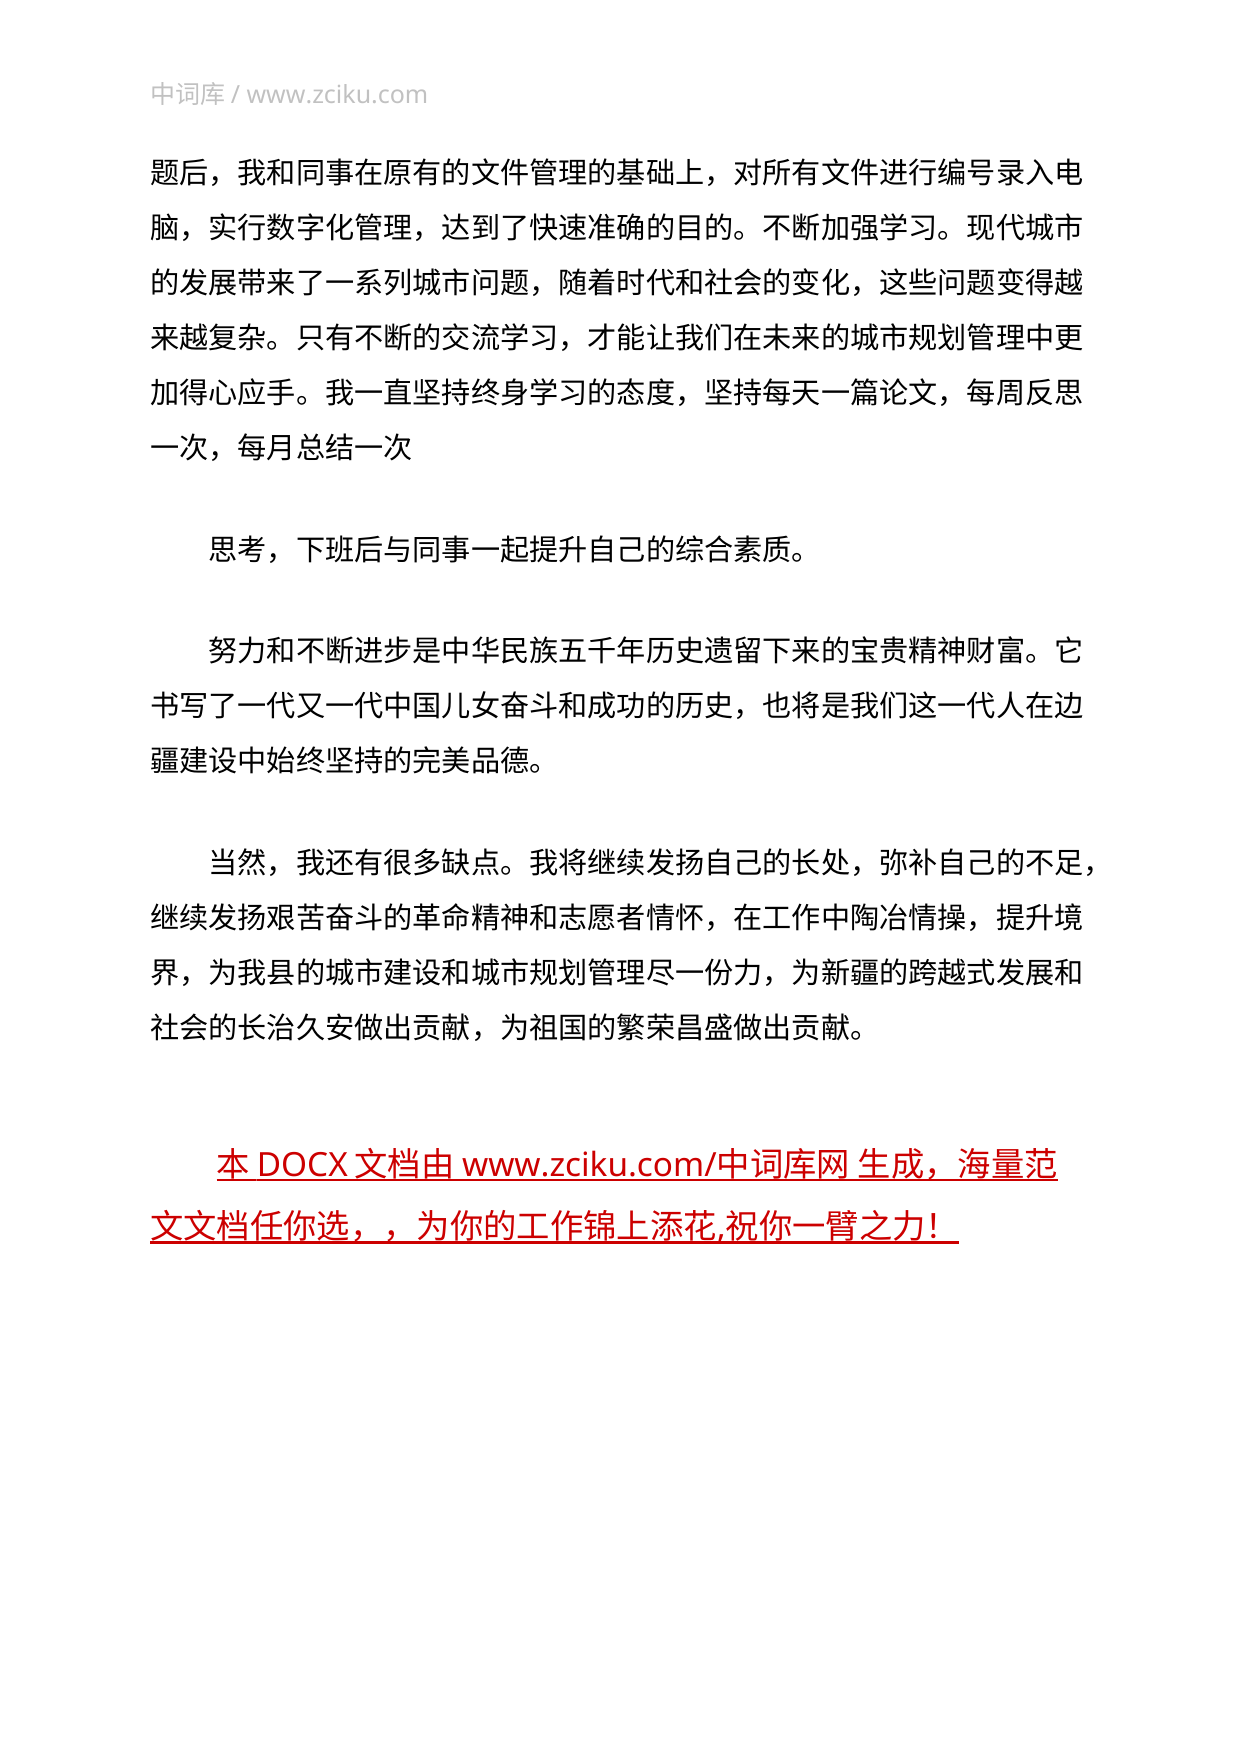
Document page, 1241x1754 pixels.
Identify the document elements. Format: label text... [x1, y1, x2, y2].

text 当然，我还有很多缺点。我将继续发扬自己的长处，弥补自己的不足，继续发扬艰苦奋斗的革命精神和志愿者情怀，在工作中陶冶情操，提升境界，为我县的城市建设和城市规划管理尽一份力，为新疆的跨越式发展和社会的长治久安做出贡献，为祖国的繁荣昌盛做出贡献。 [150, 839, 1090, 1047]
text 思考，下班后与同事一起提升自己的综合素质。 [150, 526, 1090, 568]
text 本DOCX文档由 www.zciku.com/中词库网 生成，海量范文文档任你选，，为你的工作锦上添花,祝你一臂之力！ [150, 1137, 1090, 1248]
text 努力和不断进步是中华民族五千年历史遗留下来的宝贵精神财富。它书写了一代又一代中国儿女奋斗和成功的历史，也将是我们这一代人在边疆建设中始终坚持的完美品德。 [150, 628, 1090, 780]
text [150, 150, 1090, 467]
